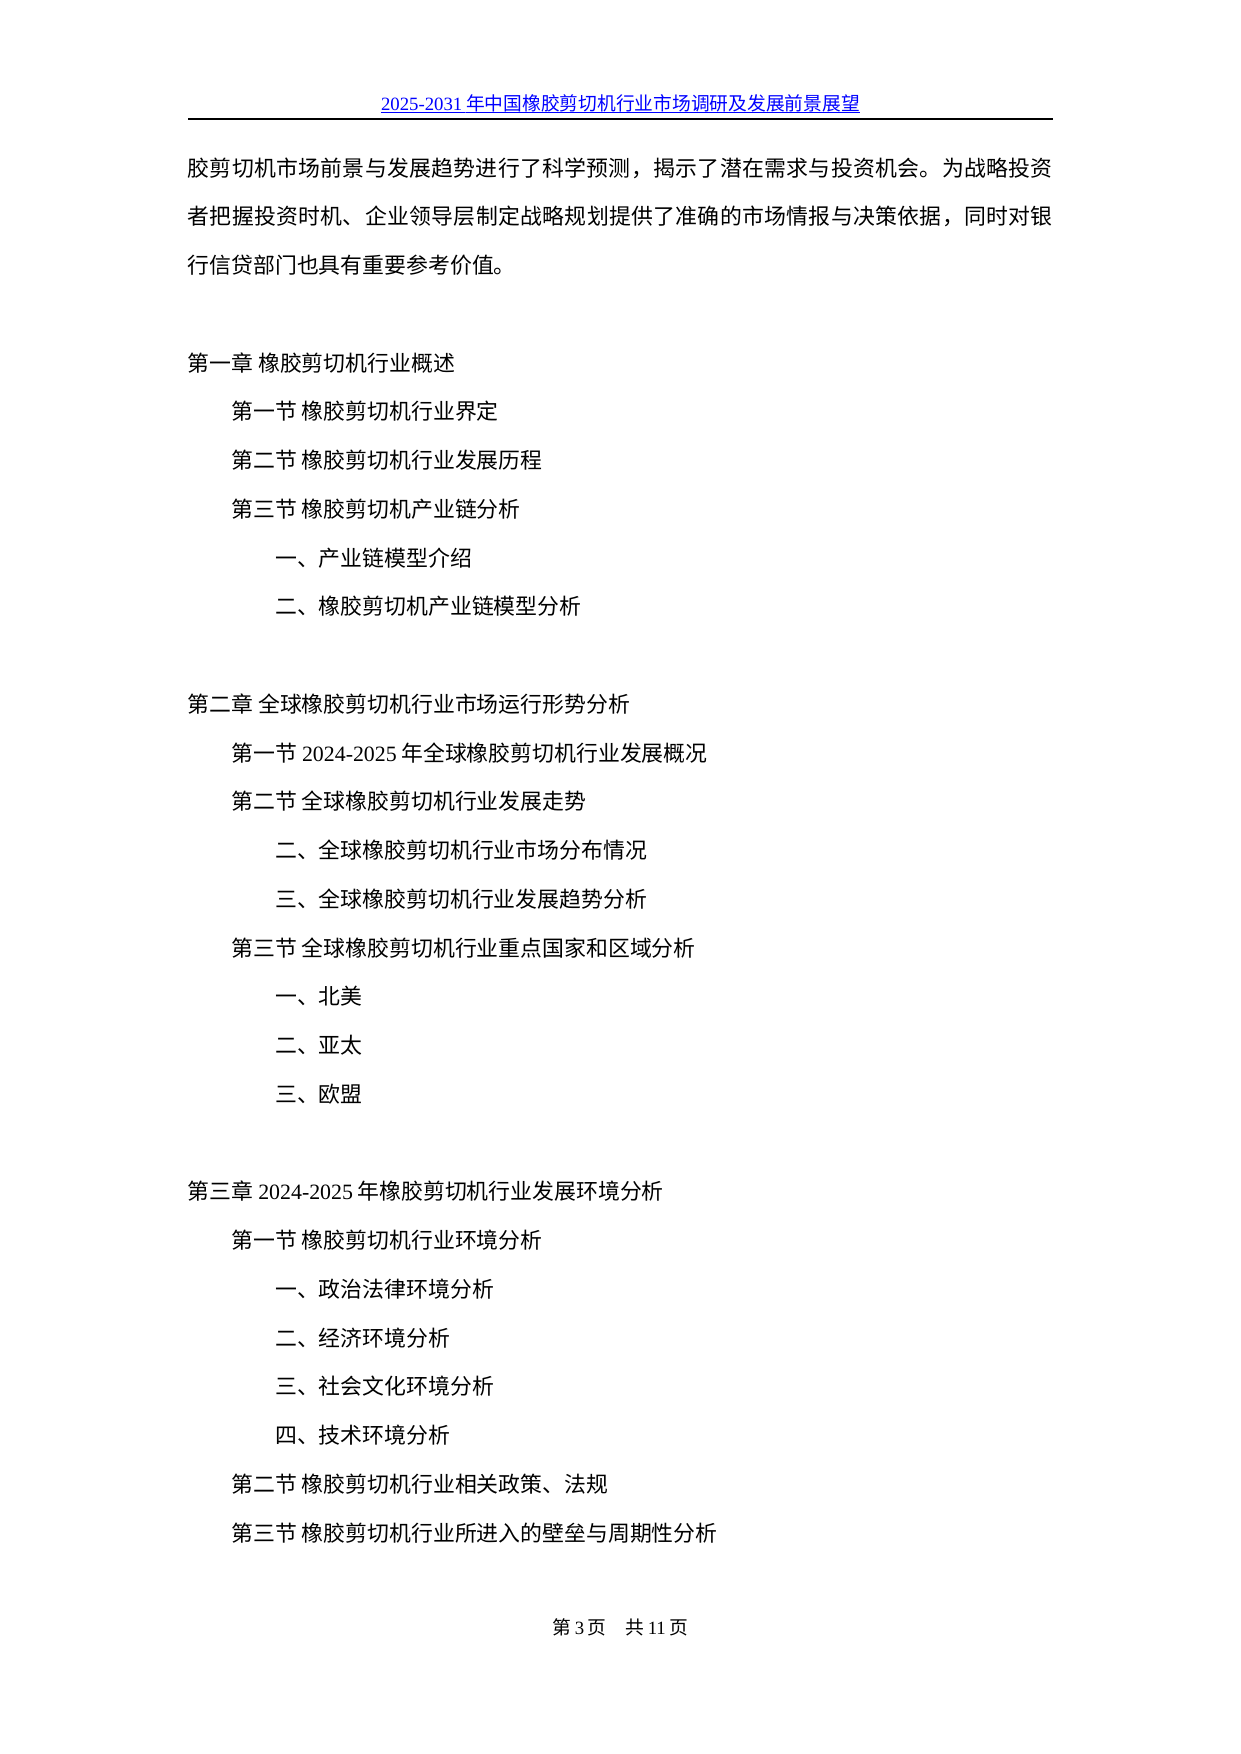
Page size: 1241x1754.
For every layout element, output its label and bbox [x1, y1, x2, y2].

text [187, 150, 1053, 1548]
